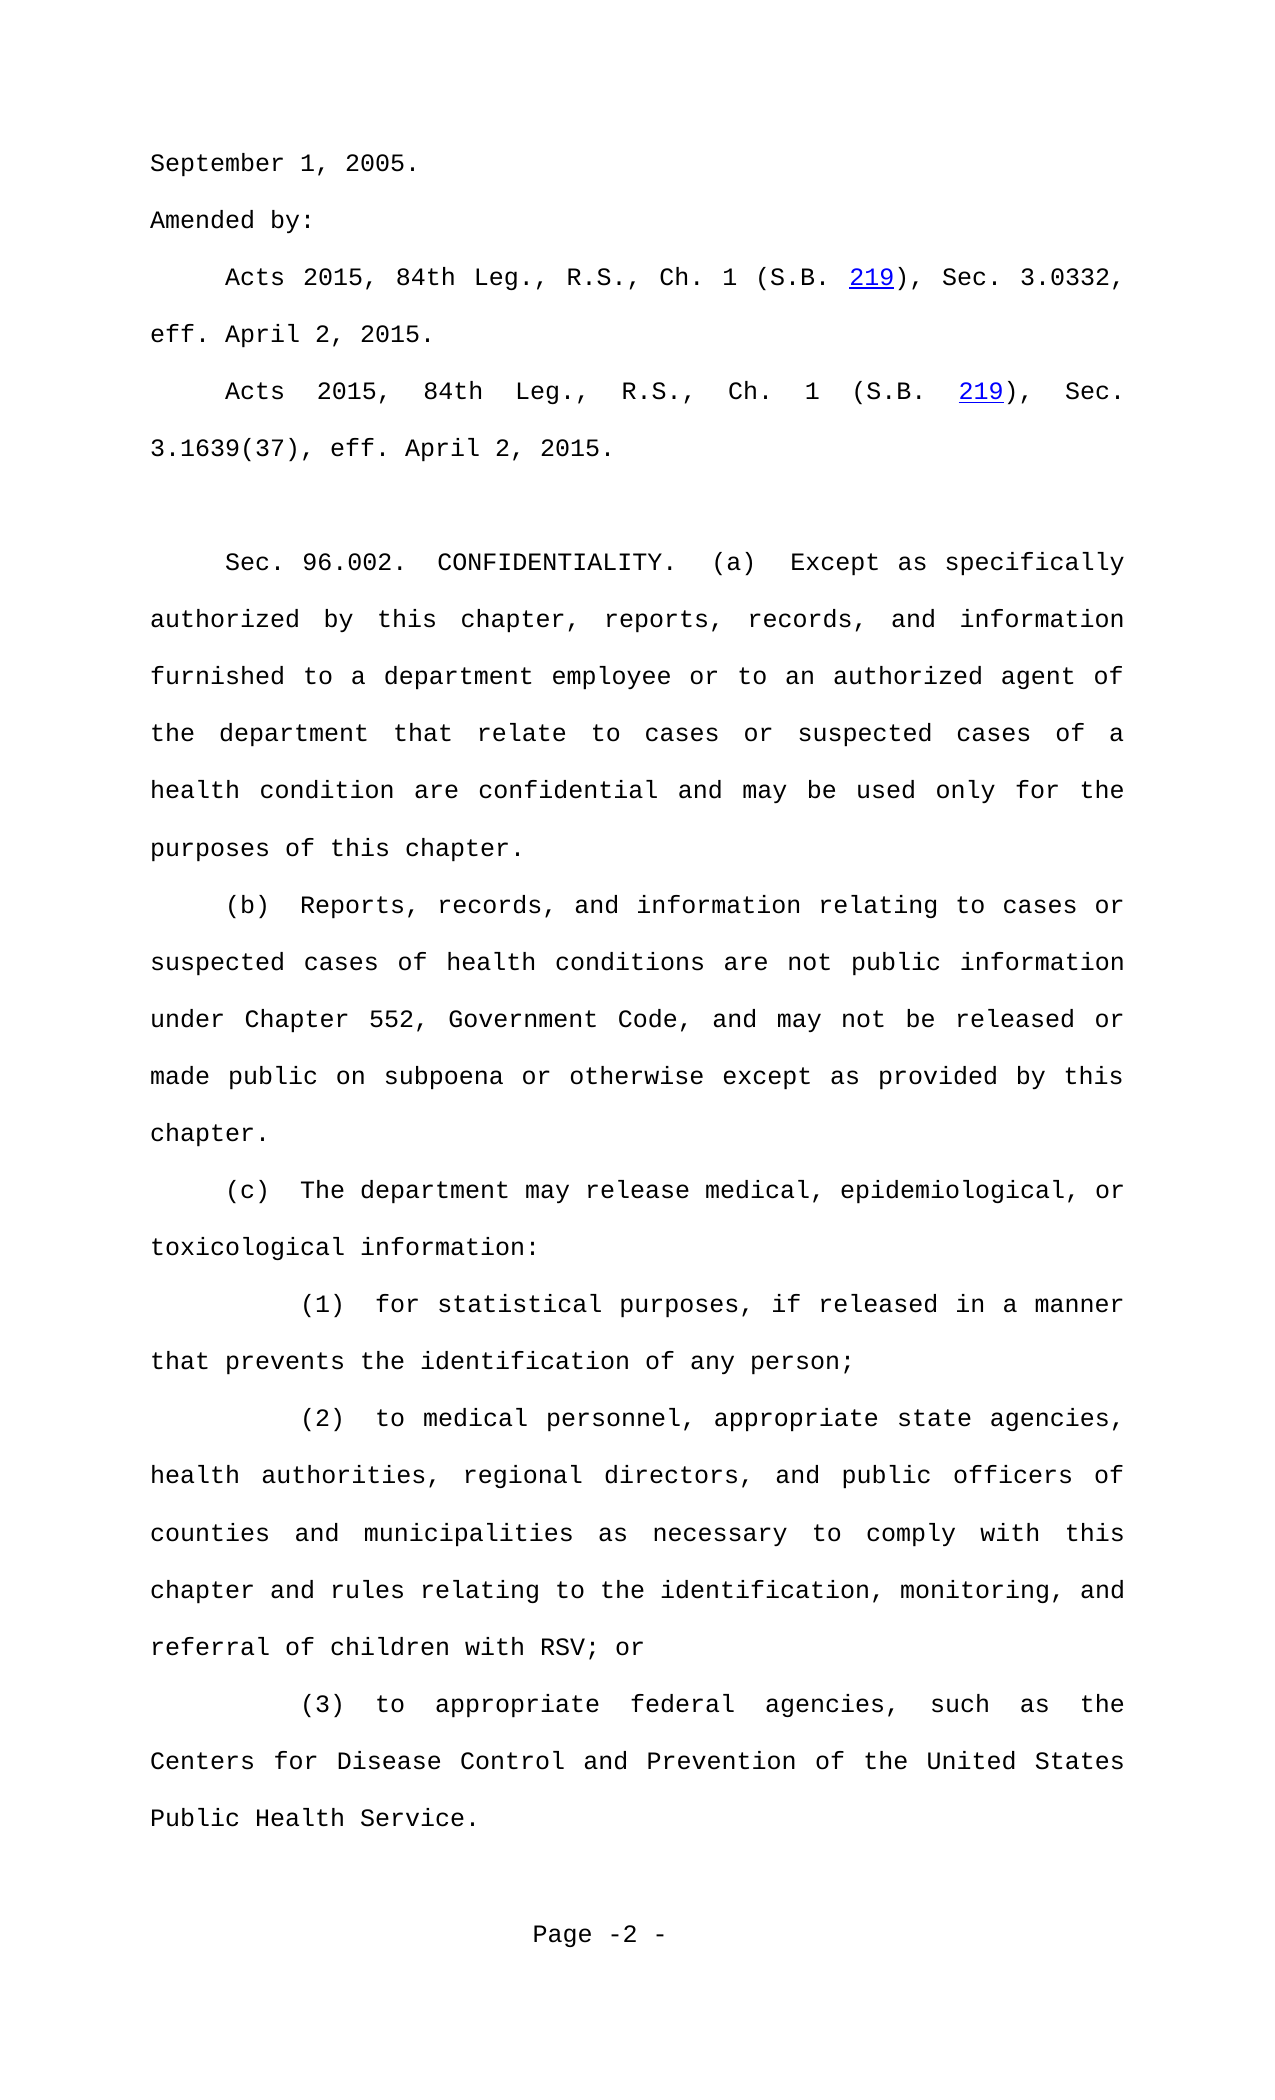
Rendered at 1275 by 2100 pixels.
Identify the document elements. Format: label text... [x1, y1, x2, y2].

text (2) to medical personnel, appropriate state agencies, health authorities, regional directors, and public officers of counties and municipalities as necessary to comply with this chapter and rules relating to the identification, monitoring, and referral of children with RSV; or [150, 1406, 1125, 1663]
text Acts 2015, 84th Leg., R.S., Ch. 1 (S.B. 219), Sec. 3.1639(37), eff. April 2, 2015. [150, 378, 1125, 464]
text Sec. 96.002. CONFIDENTIALITY. (a) Except as specifically authorized by this chapter, reports, records, and information furnished to a department employee or to an authorized agent of the department that relate to cases or suspected cases of a health condition are confidential and may be used only for the purposes of this chapter. [150, 549, 1125, 863]
text (b) Reports, records, and information relating to cases or suspected cases of health conditions are not public information under Chapter 552, Government Code, and may not be released or made public on subpoena or otherwise except as provided by this chapter. [150, 892, 1125, 1149]
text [150, 150, 1125, 178]
text (1) for statistical purposes, if released in a manner that prevents the identification of any person; [150, 1292, 1125, 1377]
text (c) The department may release medical, epidemiological, or toxicological information: [150, 1177, 1125, 1263]
text Acts 2015, 84th Leg., R.S., Ch. 1 (S.B. 219), Sec. 3.0332, eff. April 2, 2015. [150, 264, 1125, 350]
text (3) to appropriate federal agencies, such as the Centers for Disease Control and Prevention of the United States Public Health Service. [150, 1691, 1125, 1834]
text Amended by: [150, 207, 1125, 236]
